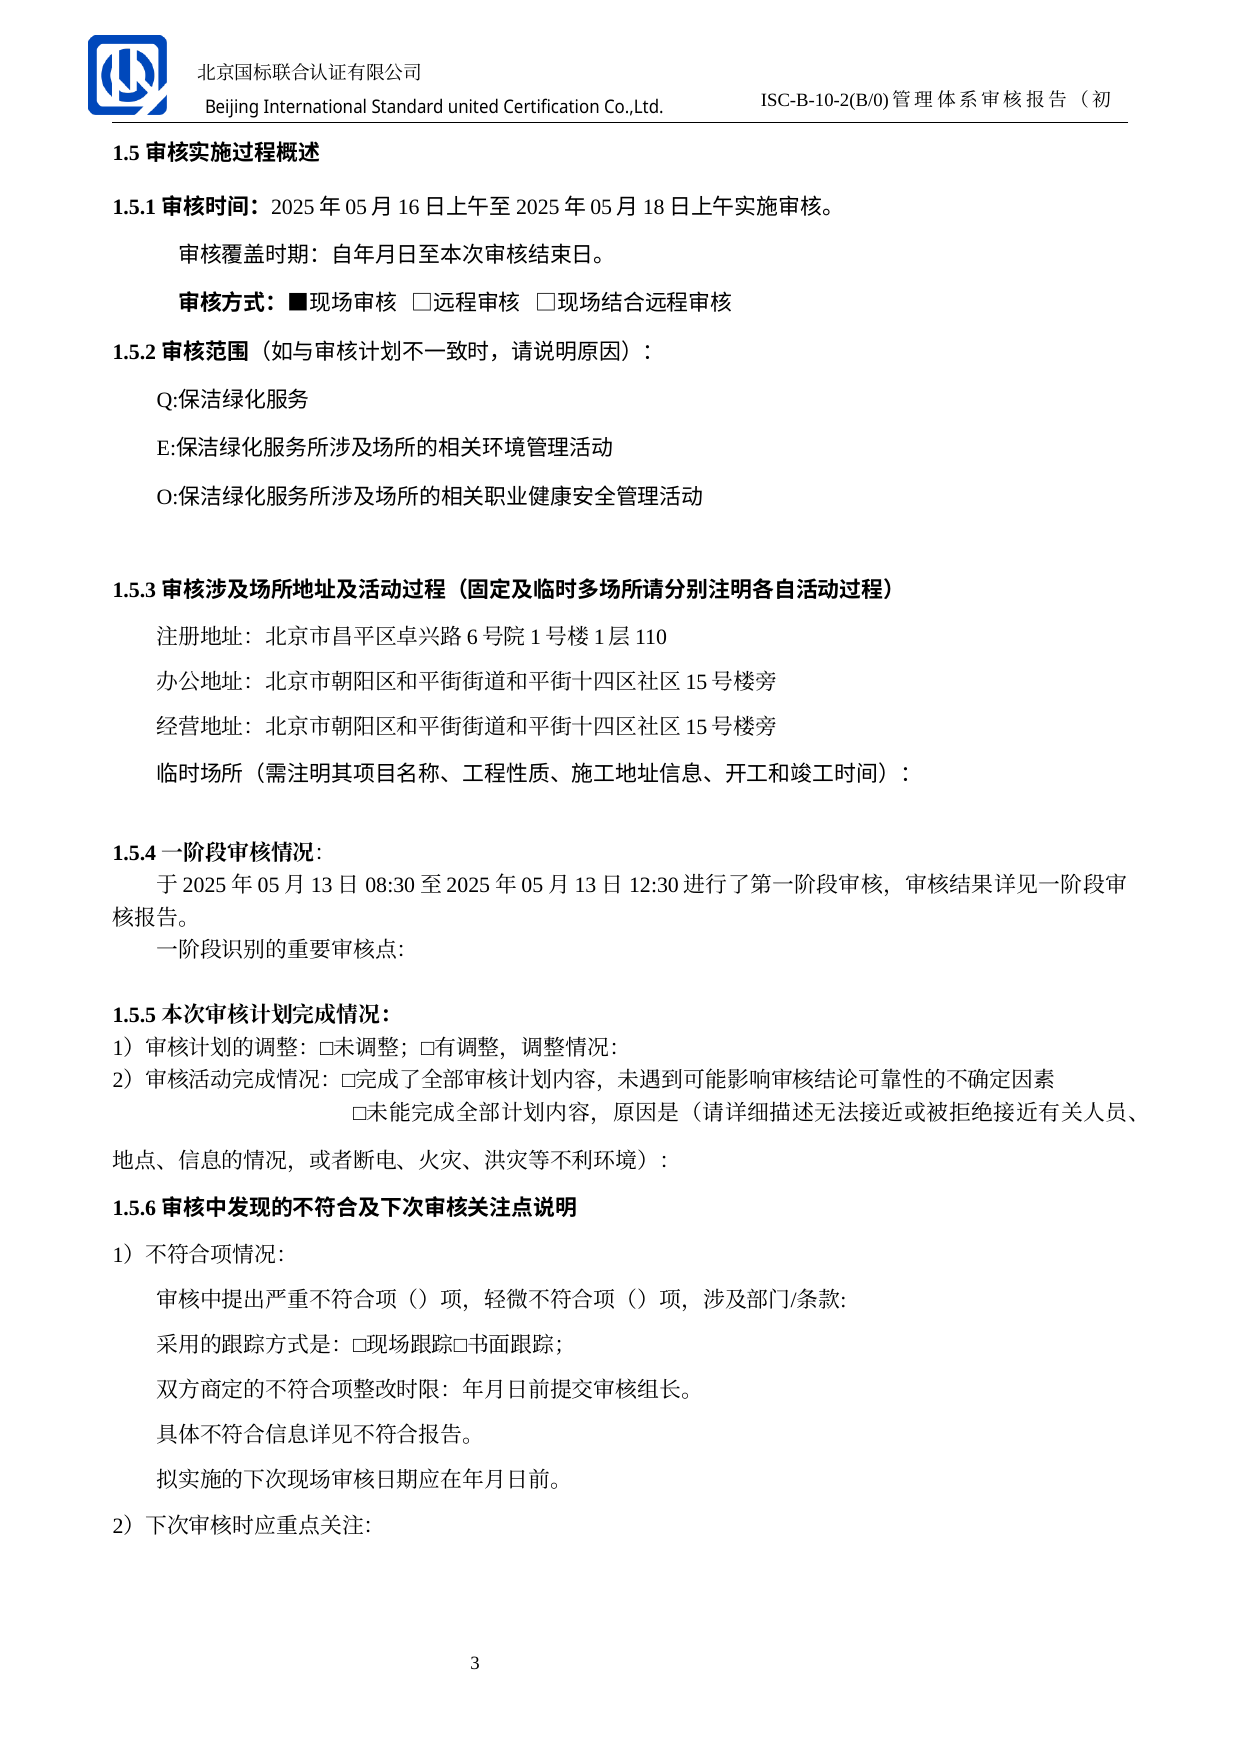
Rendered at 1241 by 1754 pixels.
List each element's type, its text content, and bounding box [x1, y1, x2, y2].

text 双方商定的不符合项整改时限：年月日前提交审核组长。 [156, 1374, 1128, 1406]
text □未能完成全部计划内容，原因是（请详细描述无法接近或被拒绝接近有关人员、地点、信息的情况，或者断电、火灾、洪灾等不利环境）： [112, 1096, 1128, 1177]
text 1.5.6 审核中发现的不符合及下次审核关注点说明 [112, 1190, 1128, 1222]
text 2）审核活动完成情况：□完成了全部审核计划内容，未遇到可能影响审核结论可靠性的不确定因素 [112, 1064, 1128, 1096]
text 1.5.2 审核范围（如与审核计划不一致时，请说明原因）： [112, 333, 1128, 366]
text 1.5.1 审核时间：2025年05月16日上午至2025年05月18日上午实施审核。 [112, 188, 1128, 221]
text 审核方式：■现场审核 □远程审核 □现场结合远程审核 [112, 285, 1128, 317]
text 1.5.5 本次审核计划完成情况： [112, 999, 1128, 1031]
text O:保洁绿化服务所涉及场所的相关职业健康安全管理活动 [112, 478, 1128, 511]
text 拟实施的下次现场审核日期应在年月日前。 [112, 1464, 1128, 1496]
text 具体不符合信息详见不符合报告。 [156, 1419, 1128, 1451]
text 1.5.3 审核涉及场所地址及活动过程（固定及临时多场所请分别注明各自活动过程） [112, 572, 1128, 604]
text Q:保洁绿化服务 [112, 382, 1128, 414]
text 1）不符合项情况： [112, 1238, 1128, 1271]
text 审核覆盖时期：自年月日至本次审核结束日。 [112, 237, 1128, 269]
text 一阶段识别的重要审核点： [112, 934, 1128, 966]
text 采用的跟踪方式是：□现场跟踪□书面跟踪； [112, 1328, 1128, 1361]
text 1.5.4 一阶段审核情况： [112, 836, 1128, 869]
text 审核中提出严重不符合项（）项，轻微不符合项（）项，涉及部门/条款: [112, 1283, 1128, 1316]
text 1）审核计划的调整：□未调整；□有调整，调整情况： [112, 1031, 1128, 1064]
text 2）下次审核时应重点关注： [112, 1509, 1128, 1541]
text 办公地址：北京市朝阳区和平街街道和平街十四区社区15号楼旁 [112, 665, 1128, 698]
text 注册地址：北京市昌平区卓兴路6号院1号楼1层110 [112, 620, 1128, 652]
picture [88, 35, 167, 115]
text 临时场所（需注明其项目名称、工程性质、施工地址信息、开工和竣工时间）： [112, 755, 1128, 788]
text 经营地址：北京市朝阳区和平街街道和平街十四区社区15号楼旁 [112, 710, 1128, 743]
text E:保洁绿化服务所涉及场所的相关环境管理活动 [112, 430, 1128, 462]
text 于2025年05月13日 08:30至2025年05月13日 12:30进行了第一阶段审核，审核结果详见一阶段审核报告。 [112, 869, 1128, 934]
text 1.5 审核实施过程概述 [112, 135, 1128, 167]
